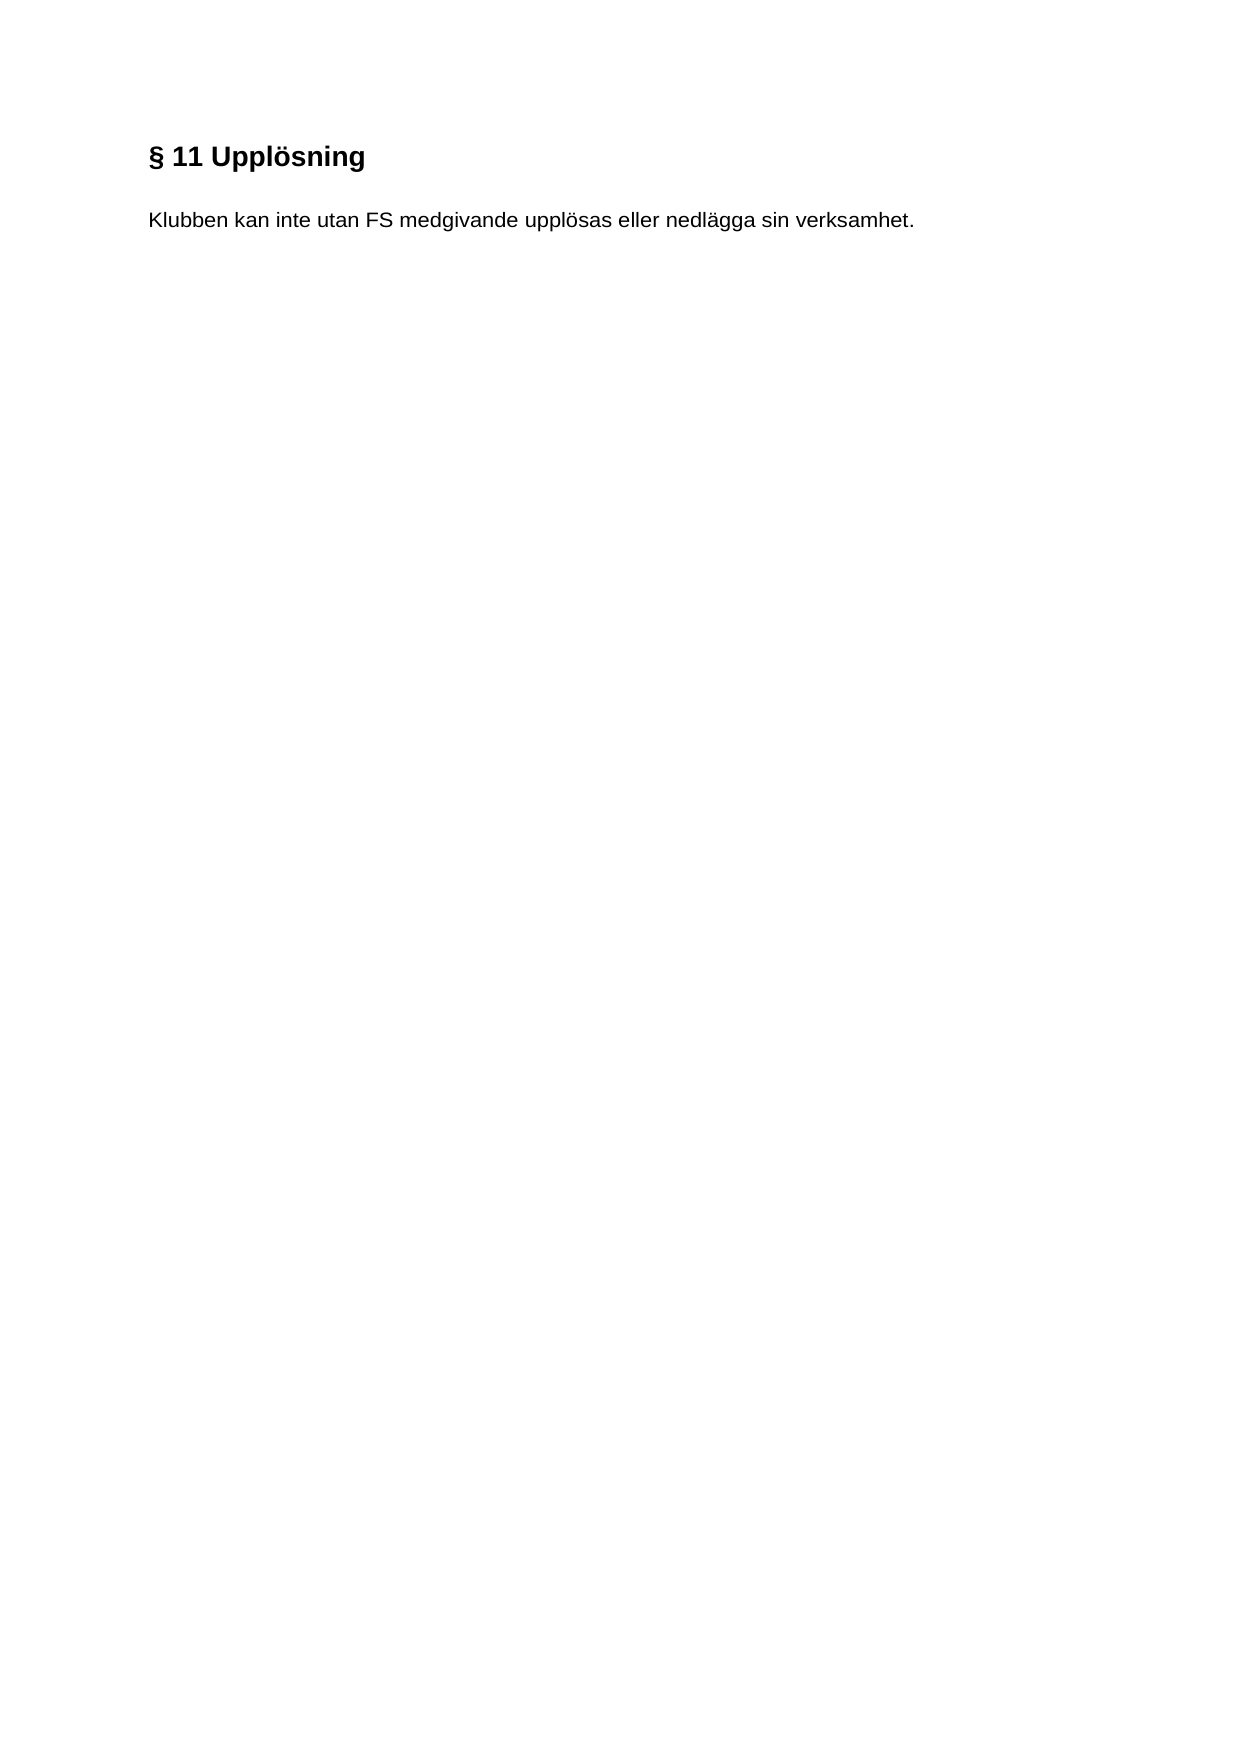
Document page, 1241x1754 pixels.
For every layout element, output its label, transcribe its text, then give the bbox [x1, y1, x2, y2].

text Klubben kan inte utan FS medgivande upplösas eller nedlägga sin verksamhet. [148, 208, 1107, 232]
subtitle § 11 Upplösning [148, 139, 1107, 172]
